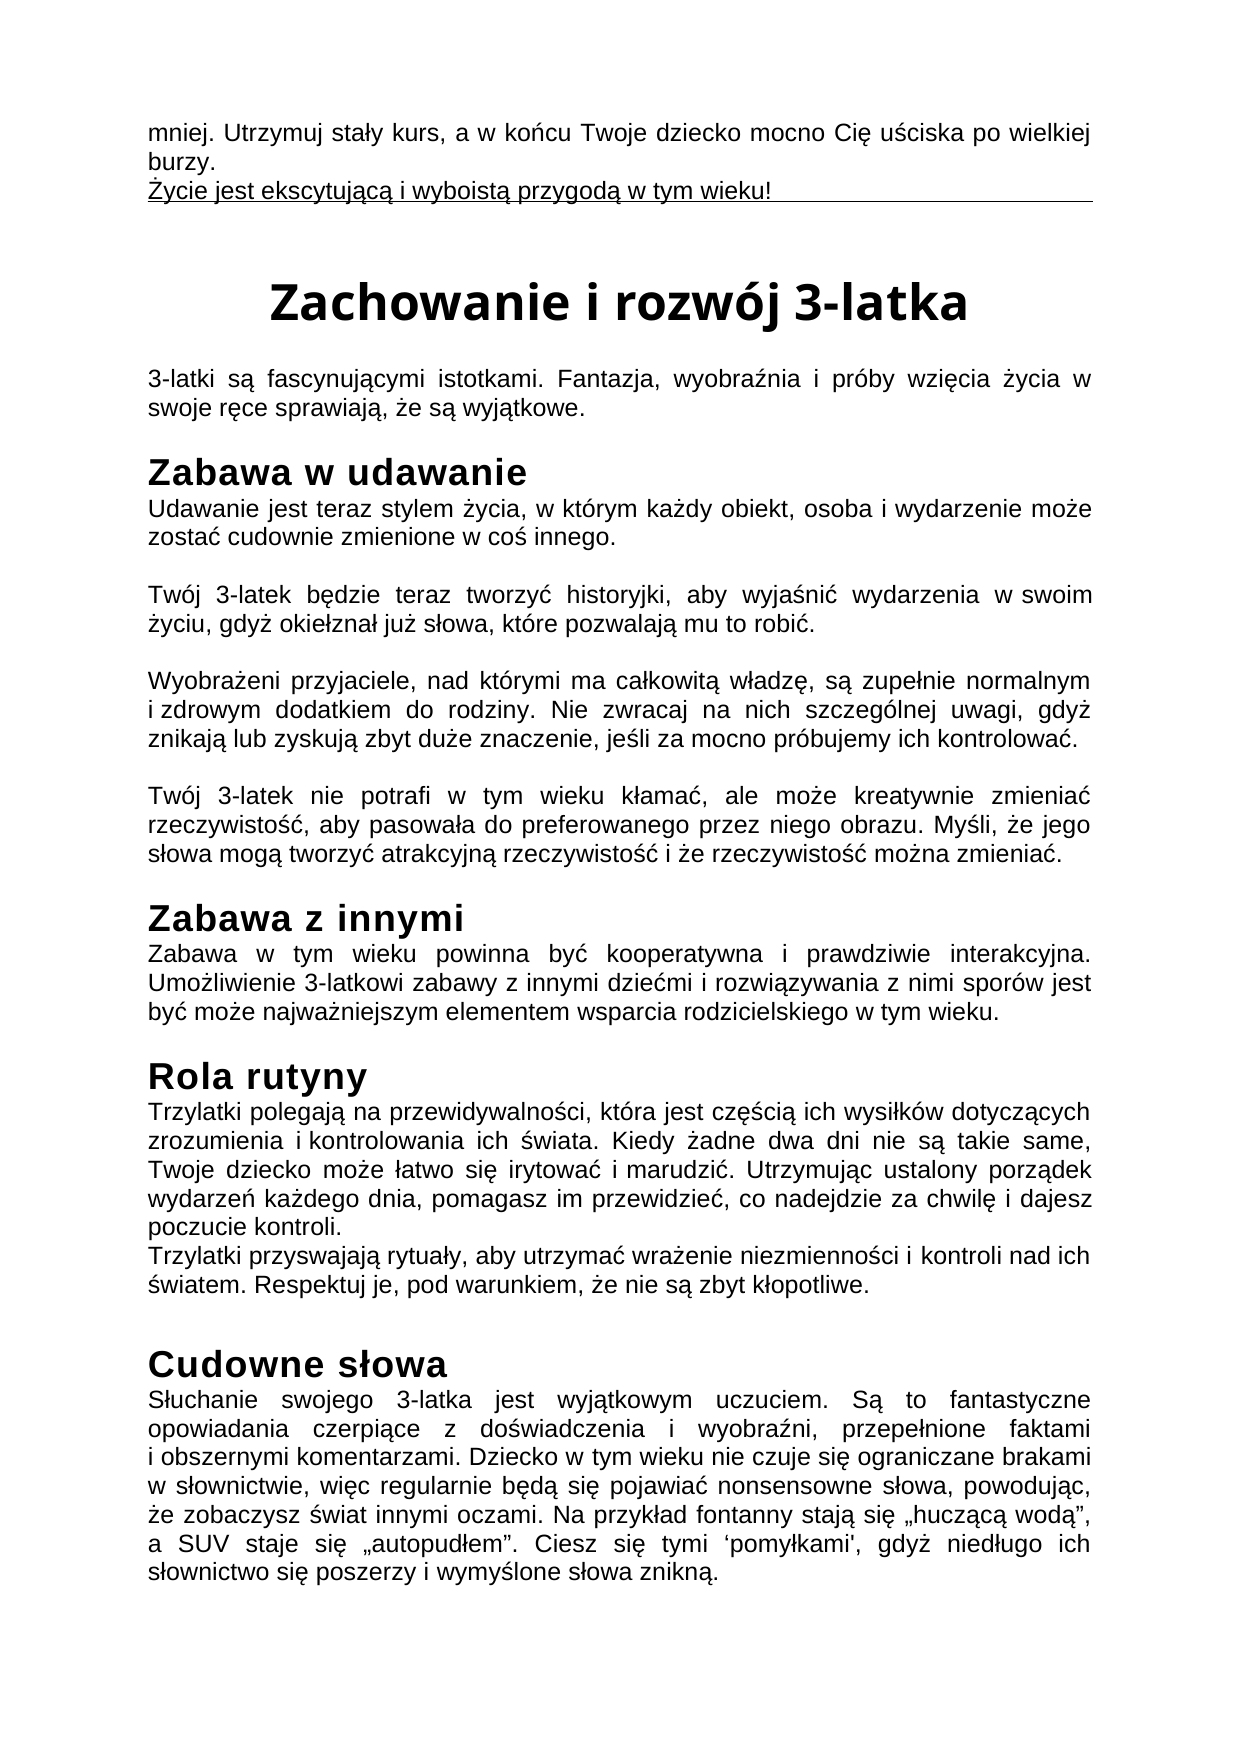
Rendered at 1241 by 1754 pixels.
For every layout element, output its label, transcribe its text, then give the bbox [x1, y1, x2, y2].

text Słuchanie swojego 3-latka jest wyjątkowym uczuciem. Są to fantastyczne opowiadania czerpiące z doświadczenia i wyobraźni, przepełnione faktami i obszernymi komentarzami. Dziecko w tym wieku nie czuje się ograniczane brakami w słownictwie, więc regularnie będą się pojawiać nonsensowne słowa, powodując, że zobaczysz świat innymi oczami. Na przykład fontanny stają się „huczącą wodą”, a SUV staje się „autopudłem”. Ciesz się tymi ‘pomyłkami', gdyż niedługo ich słownictwo się poszerzy i wymyślone słowa znikną. [148, 1385, 1093, 1586]
text Życie jest ekscytującą i wyboistą przygodą w tym wieku! [148, 176, 1093, 201]
text Zabawa w udawanie [148, 451, 1093, 494]
text Twój 3-latek będzie teraz tworzyć historyjki, aby wyjaśnić wydarzenia w swoim życiu, gdyż okiełznał już słowa, które pozwalają mu to robić. [148, 580, 1093, 637]
text Trzylatki przyswajają rytuały, aby utrzymać wrażenie niezmienności i kontroli nad ich światem. Respektuj je, pod warunkiem, że nie są zbyt kłopotliwe. [148, 1241, 1093, 1299]
text Twój 3-latek nie potrafi w tym wieku kłamać, ale może kreatywnie zmieniać rzeczywistość, aby pasowała do preferowanego przez niego obrazu. Myśli, że jego słowa mogą tworzyć atrakcyjną rzeczywistość i że rzeczywistość można zmieniać. [148, 781, 1093, 867]
text Wyobrażeni przyjaciele, nad którymi ma całkowitą władzę, są zupełnie normalnym i zdrowym dodatkiem do rodziny. Nie zwracaj na nich szczególnej uwagi, gdyż znikają lub zyskują zbyt duże znaczenie, jeśli za mocno próbujemy ich kontrolować. [148, 666, 1093, 752]
text Zabawa z innymi [148, 896, 1093, 939]
text Udawanie jest teraz stylem życia, w którym każdy obiekt, osoba i wydarzenie może zostać cudownie zmienione w coś innego. [148, 494, 1093, 551]
text Zabawa w tym wieku powinna być kooperatywna i prawdziwie interakcyjna. Umożliwienie 3-latkowi zabawy z innymi dziećmi i rozwiązywania z nimi sporów jest być może najważniejszym elementem wsparcia rodzicielskiego w tym wieku. [148, 939, 1093, 1026]
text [148, 118, 1093, 176]
text Zachowanie i rozwój 3-latka [148, 267, 1093, 335]
text 3-latki są fascynującymi istotkami. Fantazja, wyobraźnia i próby wzięcia życia w swoje ręce sprawiają, że są wyjątkowe. [148, 364, 1093, 422]
text Trzylatki polegają na przewidywalności, która jest częścią ich wysiłków dotyczących zrozumienia i kontrolowania ich świata. Kiedy żadne dwa dni nie są takie same, Twoje dziecko może łatwo się irytować i marudzić. Utrzymując ustalony porządek wydarzeń każdego dnia, pomagasz im przewidzieć, co nadejdzie za chwilę i dajesz poczucie kontroli. [148, 1097, 1093, 1241]
text Cudowne słowa [148, 1342, 1093, 1385]
text Rola rutyny [148, 1054, 1093, 1097]
